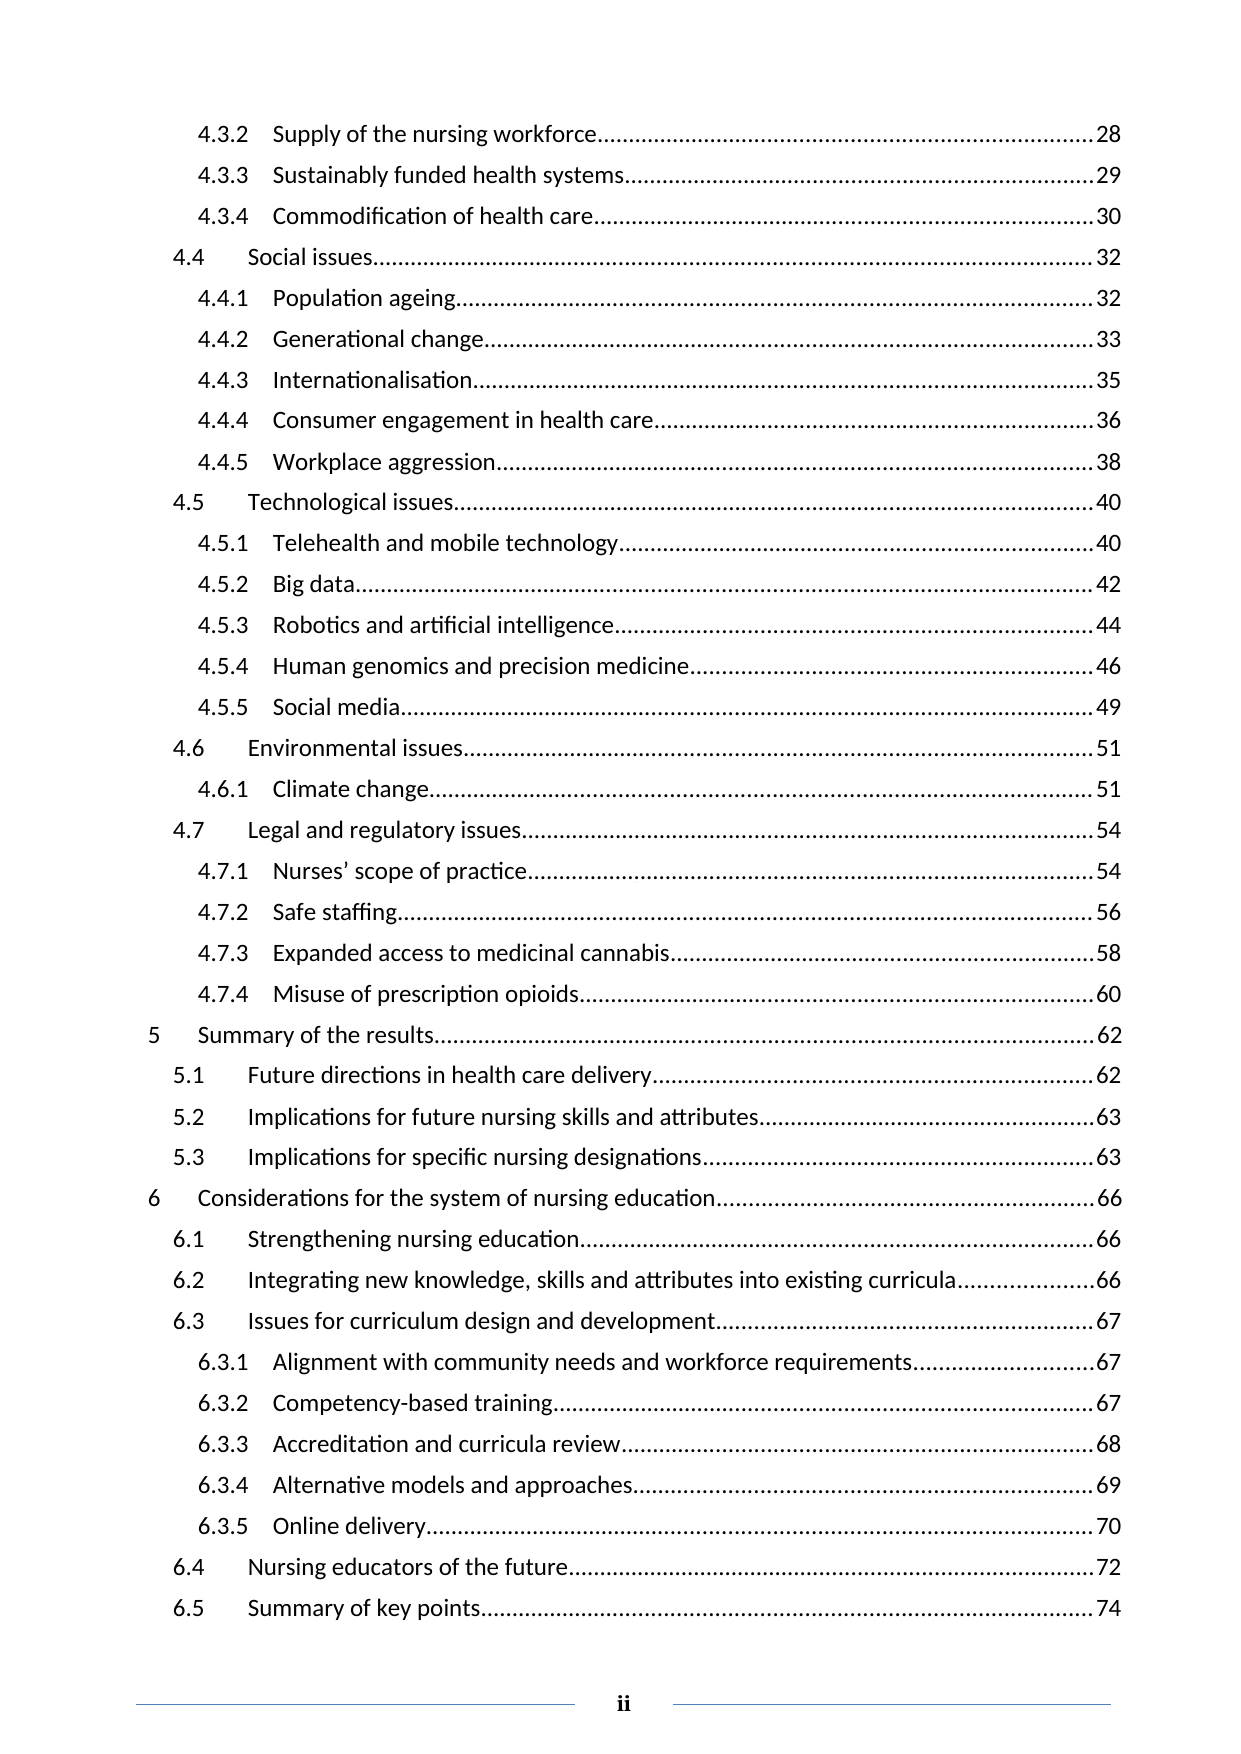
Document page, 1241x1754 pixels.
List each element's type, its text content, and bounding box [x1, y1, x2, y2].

text 4.5.4 Human genomics and precision medicine 46 [198, 650, 1122, 681]
text 4.4.1 Population ageing 32 [198, 282, 1122, 312]
text 4.5.3 Robotics and artificial intelligence 44 [198, 609, 1122, 640]
text 4.3.3 Sustainably funded health systems 29 [198, 159, 1122, 189]
text 6.4 Nursing educators of the future 72 [173, 1551, 1122, 1581]
text 5.1 Future directions in health care delivery 62 [173, 1060, 1122, 1090]
text 4.5 Technological issues 40 [173, 487, 1122, 517]
text 6.3.4 Alternative models and approaches 69 [198, 1469, 1122, 1499]
text 4.6.1 Climate change 51 [198, 773, 1122, 804]
text 5.3 Implications for specific nursing designations 63 [173, 1142, 1122, 1172]
text 4.3.4 Commodification of health care 30 [198, 200, 1122, 231]
text 6 Considerations for the system of nursing education 66 [148, 1182, 1122, 1213]
text 6.3.3 Accreditation and curricula review 68 [198, 1428, 1122, 1459]
text 5 Summary of the results 62 [148, 1019, 1122, 1049]
text 6.2 Integrating new knowledge, skills and attributes into existing curricula 66 [173, 1264, 1122, 1295]
text 5.2 Implications for future nursing skills and attributes 63 [173, 1101, 1122, 1131]
text 4.6 Environmental issues 51 [173, 732, 1122, 763]
text 4.4.3 Internationalisation 35 [198, 364, 1122, 394]
text 6.3.1 Alignment with community needs and workforce requirements 67 [198, 1346, 1122, 1377]
text 4.4.2 Generational change 33 [198, 323, 1122, 353]
text 6.5 Summary of key points 74 [173, 1592, 1122, 1622]
text 4.7.3 Expanded access to medicinal cannabis 58 [198, 937, 1122, 967]
text 4.5.5 Social media 49 [198, 691, 1122, 722]
text 4.4.5 Workplace aggression 38 [198, 446, 1122, 476]
text 4.5.2 Big data 42 [198, 568, 1122, 599]
text 4.5.1 Telehealth and mobile technology 40 [198, 527, 1122, 558]
text 4.4 Social issues 32 [173, 241, 1122, 271]
text 4.7.2 Safe staffing 56 [198, 896, 1122, 926]
text 6.3.2 Competency-based training 67 [198, 1387, 1122, 1418]
text 4.7 Legal and regulatory issues 54 [173, 814, 1122, 844]
text 4.3.2 Supply of the nursing workforce 28 [198, 118, 1122, 149]
text 6.3.5 Online delivery 70 [198, 1510, 1122, 1541]
text 6.3 Issues for curriculum design and development 67 [173, 1305, 1122, 1336]
text 4.4.4 Consumer engagement in health care 36 [198, 405, 1122, 435]
text 4.7.4 Misuse of prescription opioids 60 [198, 978, 1122, 1008]
text 6.1 Strengthening nursing education 66 [173, 1223, 1122, 1254]
text 4.7.1 Nurses’ scope of practice 54 [198, 855, 1122, 886]
